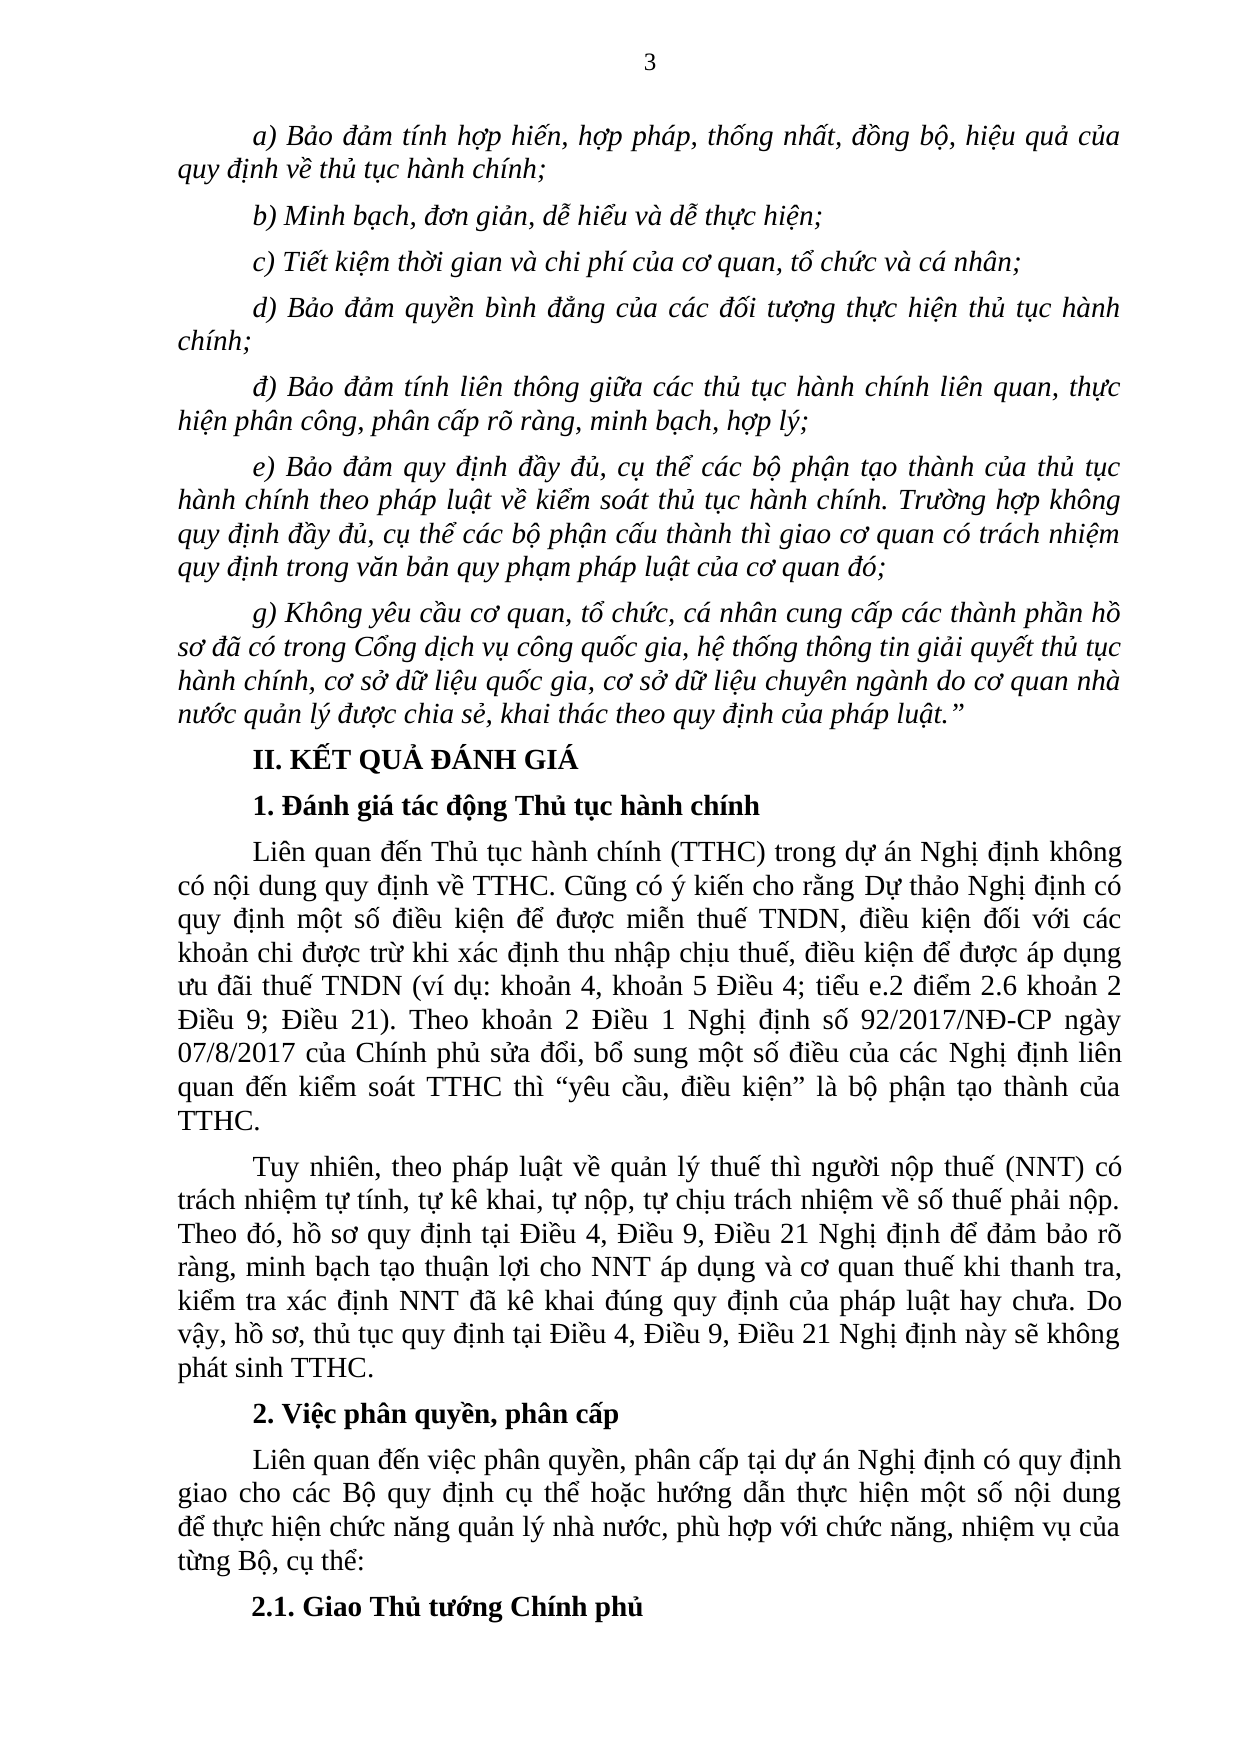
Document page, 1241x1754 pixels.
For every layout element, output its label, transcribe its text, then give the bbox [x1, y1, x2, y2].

text b) Minh bạch, đơn giản, dễ hiểu và dễ thực hiện; [177, 198, 1122, 231]
text Tuy nhiên, theo pháp luật về quản lý thuế thì người nộp thuế (NNT) có trách nhiệm tự tính, tự kê khai, tự nộp, tự chịu trách nhiệm về số thuế phải nộp. Theo đó, hồ sơ quy định tại Điều 4, Điều 9, Điều 21 Nghị định để đảm bảo rõ ràng, minh bạch tạo thuận lợi cho NNT áp dụng và cơ quan thuế khi thanh tra, kiểm tra xác định NNT đã kê khai đúng quy định của pháp luật hay chưa. Do vậy, hồ sơ, thủ tục quy định tại Điều 4, Điều 9, Điều 21 Nghị định này sẽ không phát sinh TTHC. [177, 1149, 1122, 1383]
text c) Tiết kiệm thời gian và chi phí của cơ quan, tổ chức và cá nhân; [177, 244, 1122, 277]
text 1. Đánh giá tác động Thủ tục hành chính [177, 788, 1122, 822]
text Liên quan đến Thủ tục hành chính (TTHC) trong dự án Nghị định không có nội dung quy định về TTHC. Cũng có ý kiến cho rằng Dự thảo Nghị định có quy định một số điều kiện để được miễn thuế TNDN, điều kiện đối với các khoản chi được trừ khi xác định thu nhập chịu thuế, điều kiện để được áp dụng ưu đãi thuế TNDN (ví dụ: khoản 4, khoản 5 Điều 4; tiểu e.2 điểm 2.6 khoản 2 Điều 9; Điều 21). Theo khoản 2 Điều 1 Nghị định số 92/2017/NĐ-CP ngày 07/8/2017 của Chính phủ sửa đổi, bổ sung một số điều của các Nghị định liên quan đến kiểm soát TTHC thì “yêu cầu, điều kiện” là bộ phận tạo thành của TTHC. [177, 834, 1122, 1136]
text e) Bảo đảm quy định đầy đủ, cụ thể các bộ phận tạo thành của thủ tục hành chính theo pháp luật về kiểm soát thủ tục hành chính. Trường hợp không quy định đầy đủ, cụ thể các bộ phận cấu thành thì giao cơ quan có trách nhiệm quy định trong văn bản quy phạm pháp luật của cơ quan đó; [177, 449, 1122, 583]
text g) Không yêu cầu cơ quan, tổ chức, cá nhân cung cấp các thành phần hồ sơ đã có trong Cổng dịch vụ công quốc gia, hệ thống thông tin giải quyết thủ tục hành chính, cơ sở dữ liệu quốc gia, cơ sở dữ liệu chuyên ngành do cơ quan nhà nước quản lý được chia sẻ, khai thác theo quy định của pháp luật.” [177, 596, 1122, 730]
text Liên quan đến việc phân quyền, phân cấp tại dự án Nghị định có quy định giao cho các Bộ quy định cụ thể hoặc hướng dẫn thực hiện một số nội dung để thực hiện chức năng quản lý nhà nước, phù hợp với chức năng, nhiệm vụ của từng Bộ, cụ thể: [177, 1442, 1122, 1576]
text 2.1. Giao Thủ tướng Chính phủ [177, 1589, 1122, 1622]
text đ) Bảo đảm tính liên thông giữa các thủ tục hành chính liên quan, thực hiện phân công, phân cấp rõ ràng, minh bạch, hợp lý; [177, 369, 1122, 436]
text d) Bảo đảm quyền bình đẳng của các đối tượng thực hiện thủ tục hành chính; [177, 290, 1122, 357]
text a) Bảo đảm tính hợp hiến, hợp pháp, thống nhất, đồng bộ, hiệu quả của quy định về thủ tục hành chính; [177, 118, 1122, 185]
text 2. Việc phân quyền, phân cấp [177, 1396, 1122, 1429]
text II. KẾT QUẢ ĐÁNH GIÁ [177, 742, 1122, 776]
